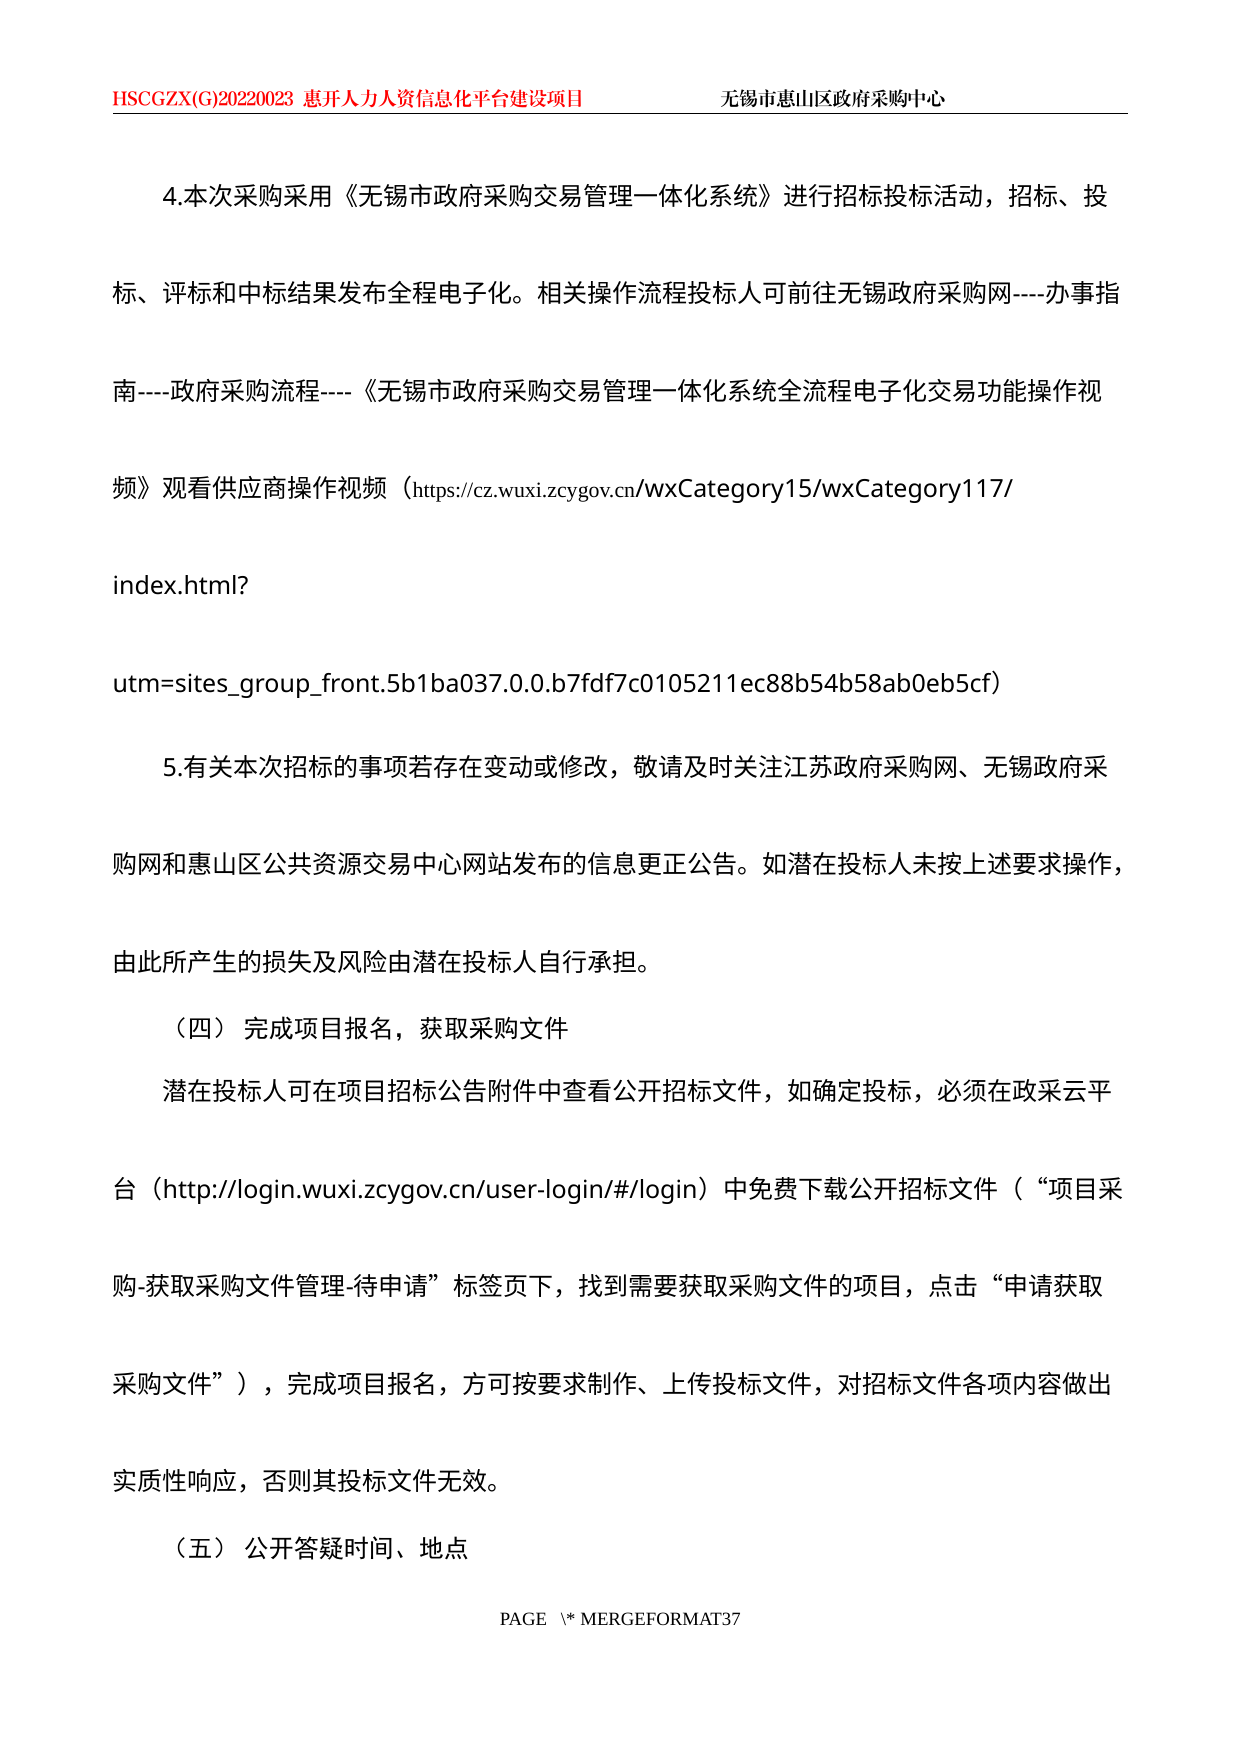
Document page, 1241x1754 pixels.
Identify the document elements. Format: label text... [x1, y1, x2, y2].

list 完成项目报名，获取采购文件 [162, 1011, 1128, 1043]
text 潜在投标人可在项目招标公告附件中查看公开招标文件，如确定投标，必须在政采云平台（http://login.wuxi.zcygov.cn/user-login/#/login）中免费下载公开招标文件（“项目采购-获取采购文件管理-待申请”标签页下，找到需要获取采购文件的项目，点击“申请获取采购文件”），完成项目报名，方可按要求制作、上传投标文件，对招标文件各项内容做出实质性响应，否则其投标文件无效。 [112, 1057, 1128, 1512]
text 5.有关本次招标的事项若存在变动或修改，敬请及时关注江苏政府采购网、无锡政府采购网和惠山区公共资源交易中心网站发布的信息更正公告。如潜在投标人未按上述要求操作，由此所产生的损失及风险由潜在投标人自行承担。 [112, 733, 1128, 993]
list 公开答疑时间、地点 [162, 1531, 1128, 1563]
text 4.本次采购采用《无锡市政府采购交易管理一体化系统》进行招标投标活动，招标、投标、评标和中标结果发布全程电子化。相关操作流程投标人可前往无锡政府采购网----办事指南----政府采购流程----《无锡市政府采购交易管理一体化系统全流程电子化交易功能操作视频》观看供应商操作视频（https://cz.wuxi.zcygov.cn/wxCategory15/wxCategory117/index.html?utm=sites_group_front.5b1ba037.0.0.b7fdf7c0105211ec88b54b58ab0eb5cf） [112, 162, 1128, 714]
